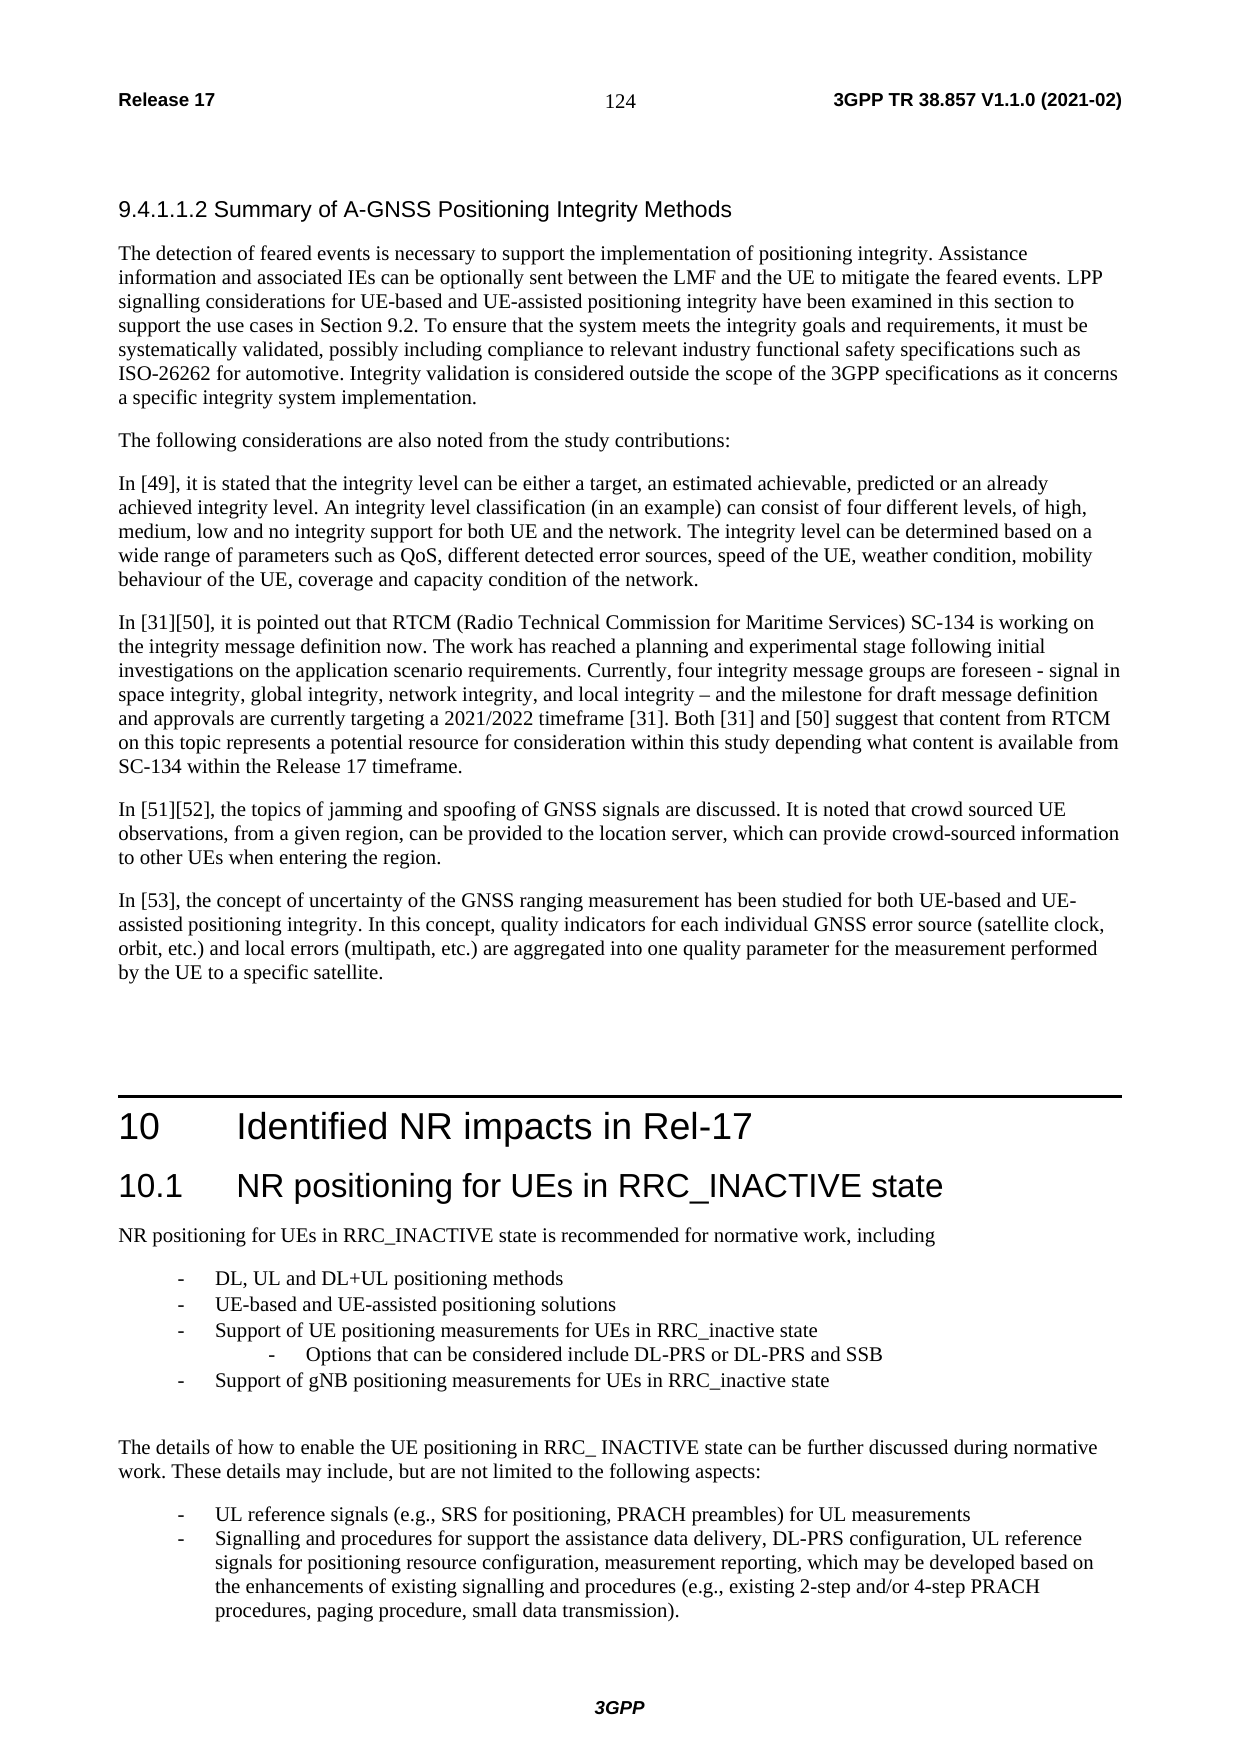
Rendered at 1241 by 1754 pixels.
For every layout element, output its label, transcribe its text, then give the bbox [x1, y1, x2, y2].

list Support of gNB positioning measurements for UEs in RRC_inactive state [177, 1368, 1122, 1392]
subtitle 10.1 NR positioning for UEs in RRC_INACTIVE state [118, 1166, 1122, 1204]
list UL reference signals (e.g., SRS for positioning, PRACH preambles) for UL measurements [177, 1502, 1122, 1526]
subtitle 10 Identified NR impacts in Rel-17 [118, 1098, 1122, 1147]
list Signalling and procedures for support the assistance data delivery, DL-PRS configuration, UL reference signals for positioning resource configuration, measurement reporting, which may be developed based on the enhancements of existing signalling and procedures (e.g., existing 2-step and/or 4-step PRACH procedures, paging procedure, small data transmission). [177, 1526, 1122, 1622]
list UE-based and UE-assisted positioning solutions [177, 1292, 1122, 1316]
list Support of UE positioning measurements for UEs in RRC_inactive state [177, 1318, 1122, 1342]
list DL, UL and DL+UL positioning methods [177, 1266, 1122, 1290]
text The details of how to enable the UE positioning in RRC_ INACTIVE state can be further discussed during normative work. These details may include, but are not limited to the following aspects: [118, 1435, 1122, 1483]
text NR positioning for UEs in RRC_INACTIVE state is recommended for normative work, including [118, 1223, 1122, 1247]
list Options that can be considered include DL-PRS or DL-PRS and SSB [268, 1342, 1122, 1366]
